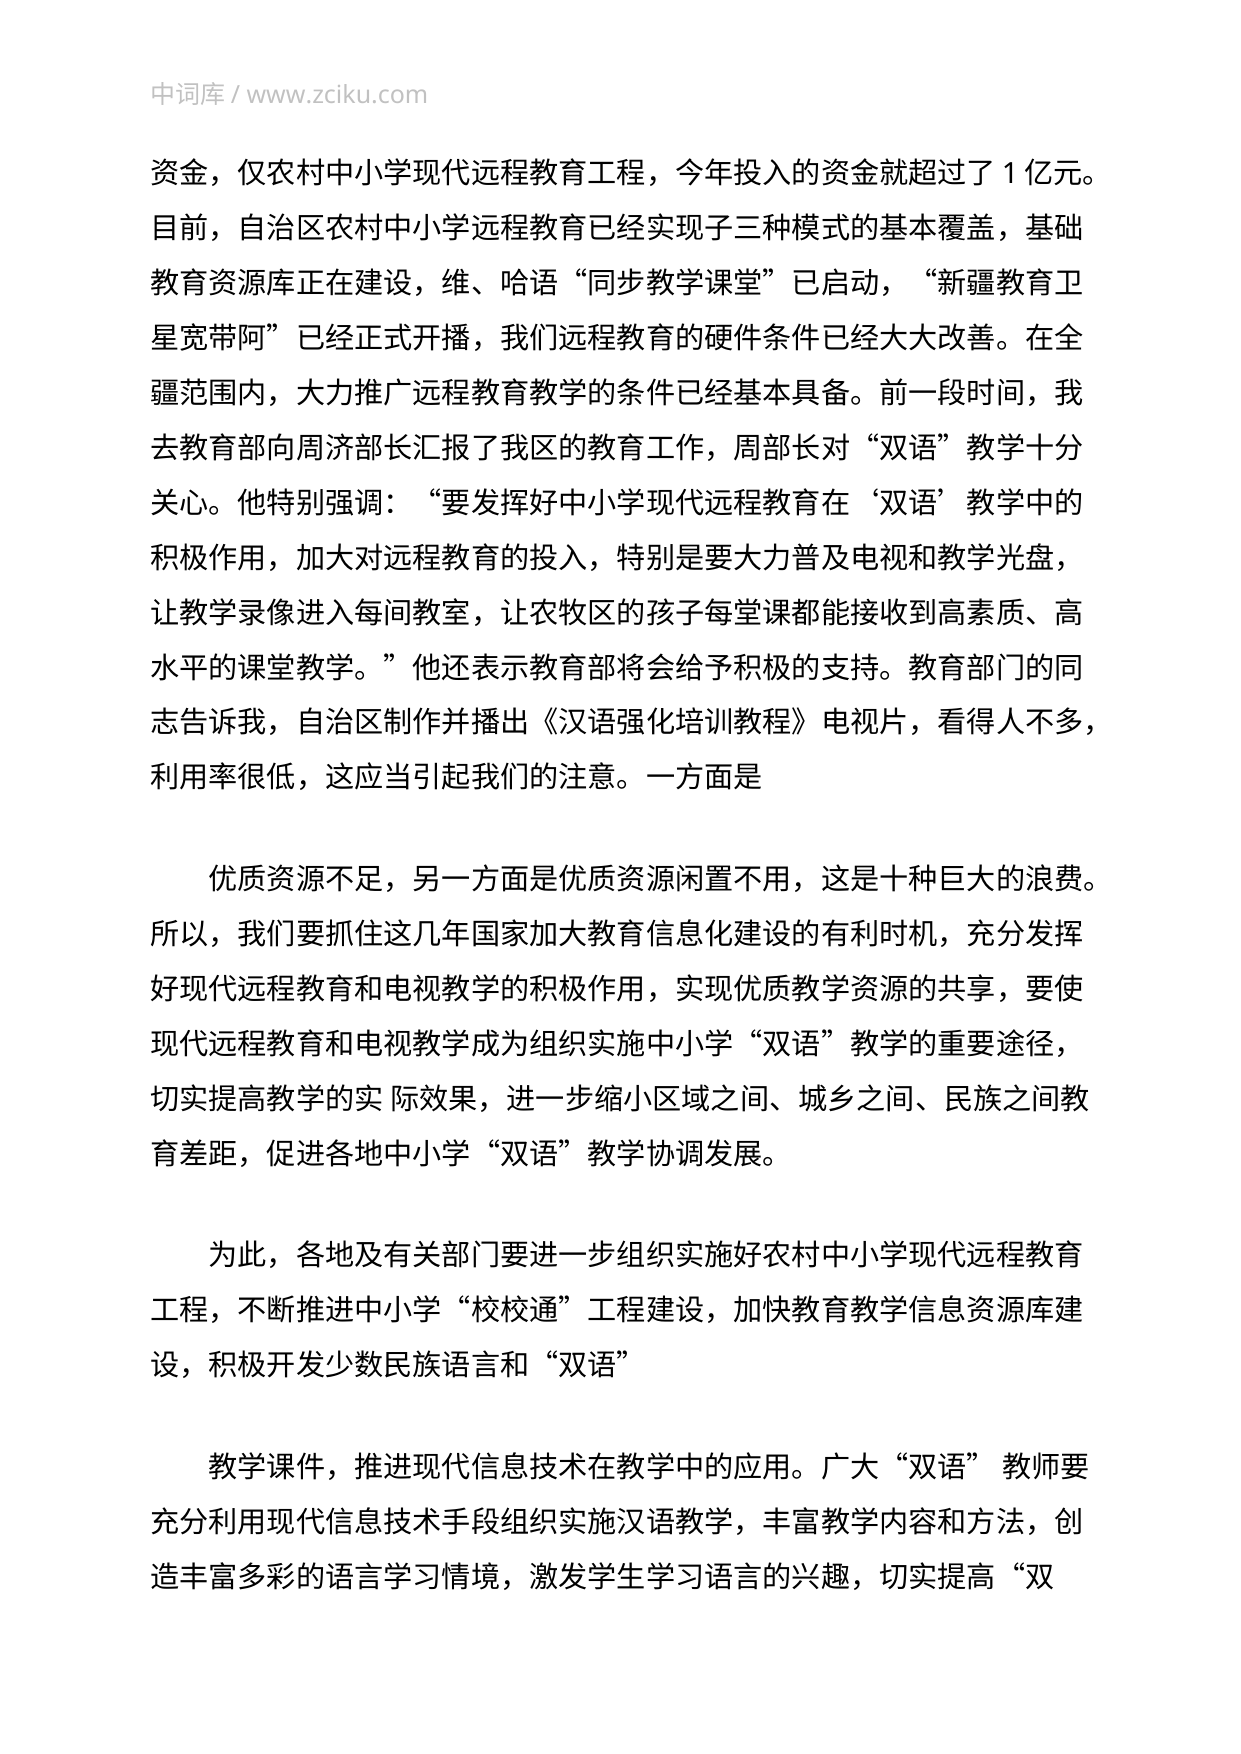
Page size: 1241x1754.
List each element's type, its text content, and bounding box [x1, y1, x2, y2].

text 优质资源不足，另一方面是优质资源闲置不用，这是十种巨大的浪费。所以，我们要抓住这几年国家加大教育信息化建设的有利时机，充分发挥好现代远程教育和电视教学的积极作用，实现优质教学资源的共享，要使现代远程教育和电视教学成为组织实施中小学“双语”教学的重要途径，切实提高教学的实 际效果，进一步缩小区域之间、城乡之间、民族之间教育差距，促进各地中小学“双语”教学协调发展。 [150, 856, 1090, 1172]
text 为此，各地及有关部门要进一步组织实施好农村中小学现代远程教育工程，不断推进中小学“校校通”工程建设，加快教育教学信息资源库建设，积极开发少数民族语言和“双语” [150, 1232, 1090, 1384]
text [150, 1443, 1090, 1596]
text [150, 150, 1090, 796]
